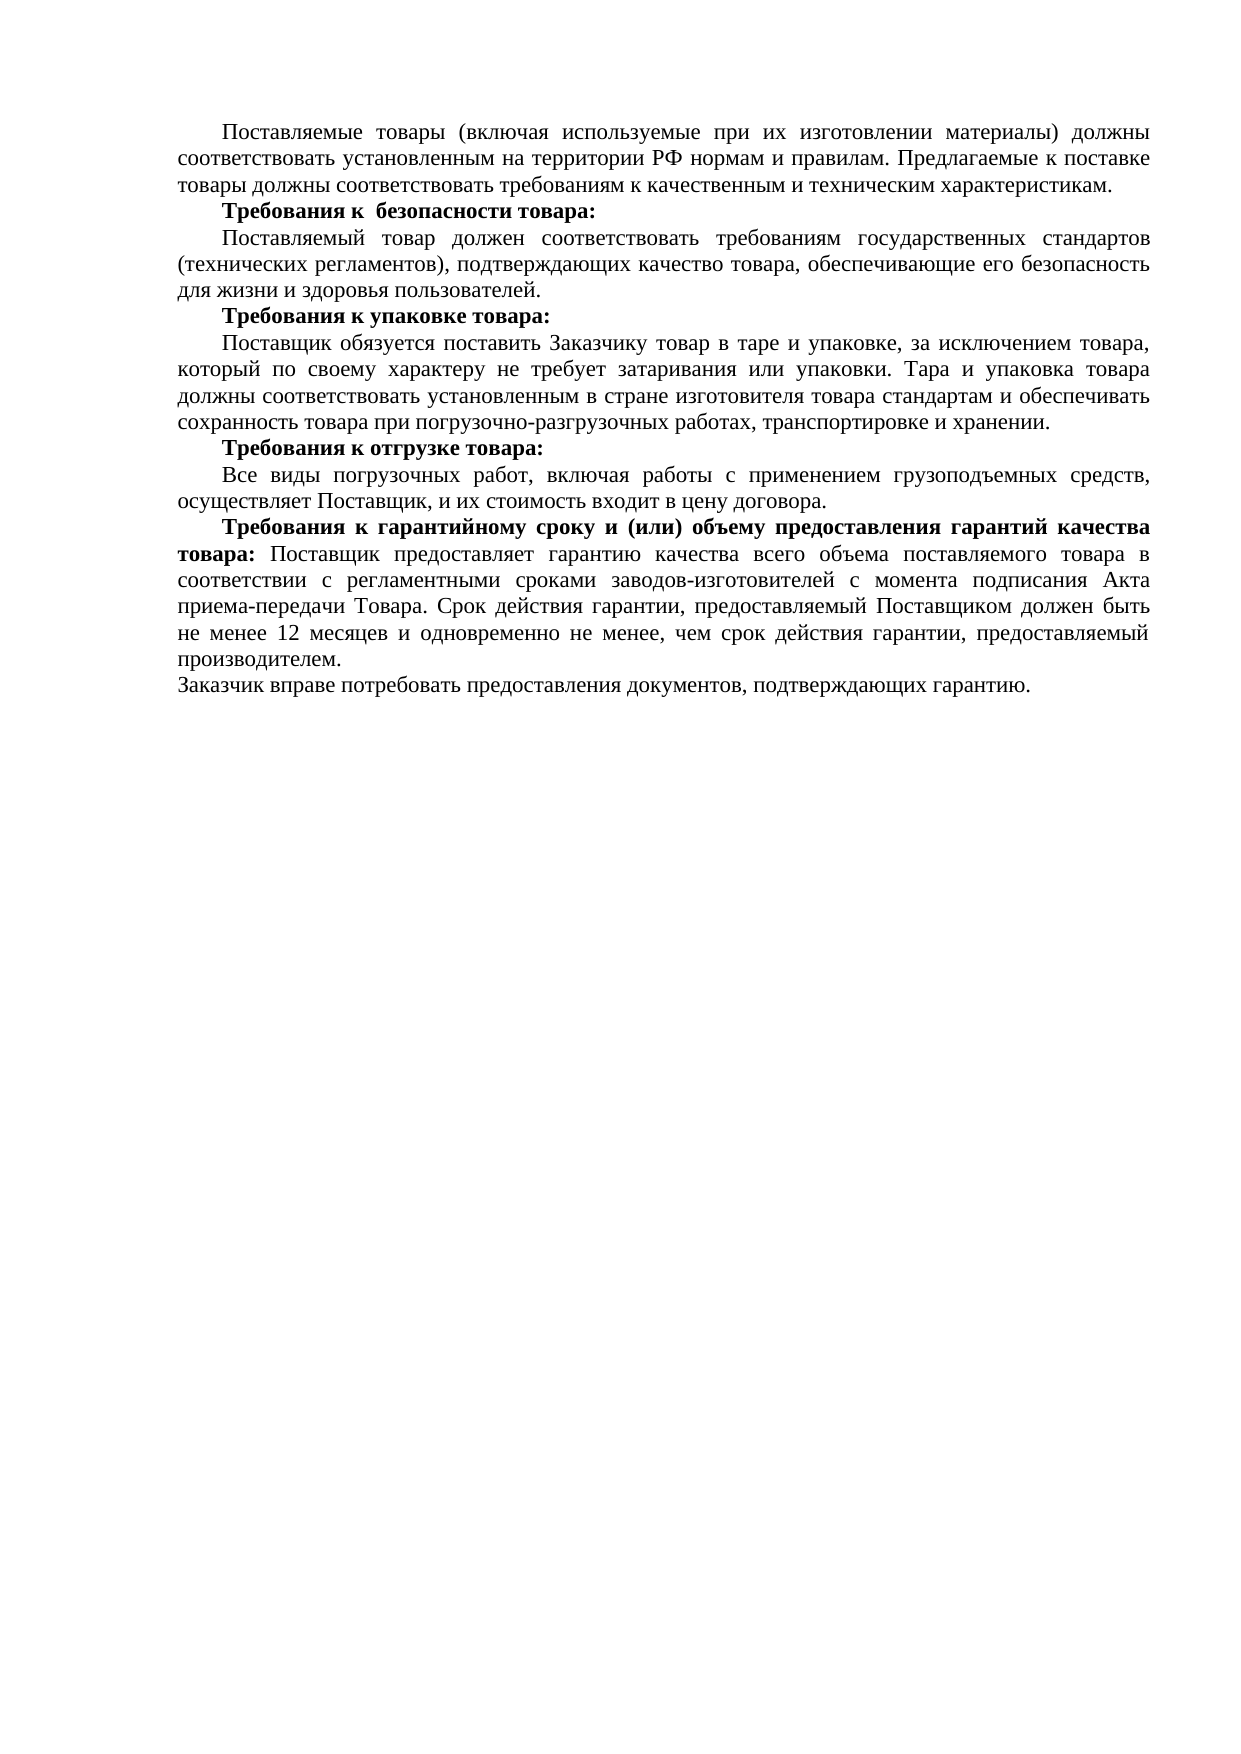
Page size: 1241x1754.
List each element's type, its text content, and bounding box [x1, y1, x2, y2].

text Все виды погрузочных работ, включая работы с применением грузоподъемных средств, осуществляет Поставщик, и их стоимость входит в цену договора. [177, 461, 1152, 513]
text Поставляемые товары (включая используемые при их изготовлении материалы) должны соответствовать установленным на территории РФ нормам и правилам. Предлагаемые к поставке товары должны соответствовать требованиям к качественным и техническим характеристикам. [177, 118, 1152, 197]
text Требования к гарантийному сроку и (или) объему предоставления гарантий качества товара: Поставщик предоставляет гарантию качества всего объема поставляемого товара в соответствии с регламентными сроками заводов-изготовителей с момента подписания Акта приема-передачи Товара. Срок действия гарантии, предоставляемый Поставщиком должен быть не менее 12 месяцев и одновременно не менее, чем срок действия гарантии, предоставляемый производителем. [177, 513, 1152, 672]
text Требования к отгрузке товара: [177, 434, 1152, 461]
text Требования к упаковке товара: [177, 303, 1152, 329]
text Поставляемый товар должен соответствовать требованиям государственных стандартов (технических регламентов), подтверждающих качество товара, обеспечивающие его безопасность для жизни и здоровья пользователей. [177, 223, 1152, 303]
text Поставщик обязуется поставить Заказчику товар в таре и упаковке, за исключением товара, который по своему характеру не требует затаривания или упаковки. Тара и упаковка товара должны соответствовать установленным в стране изготовителя товара стандартам и обеспечивать сохранность товара при погрузочно-разгрузочных работах, транспортировке и хранении. [177, 329, 1152, 434]
text Требования к безопасности товара: [177, 197, 1152, 223]
text Заказчик вправе потребовать предоставления документов, подтверждающих гарантию. [177, 672, 1152, 698]
